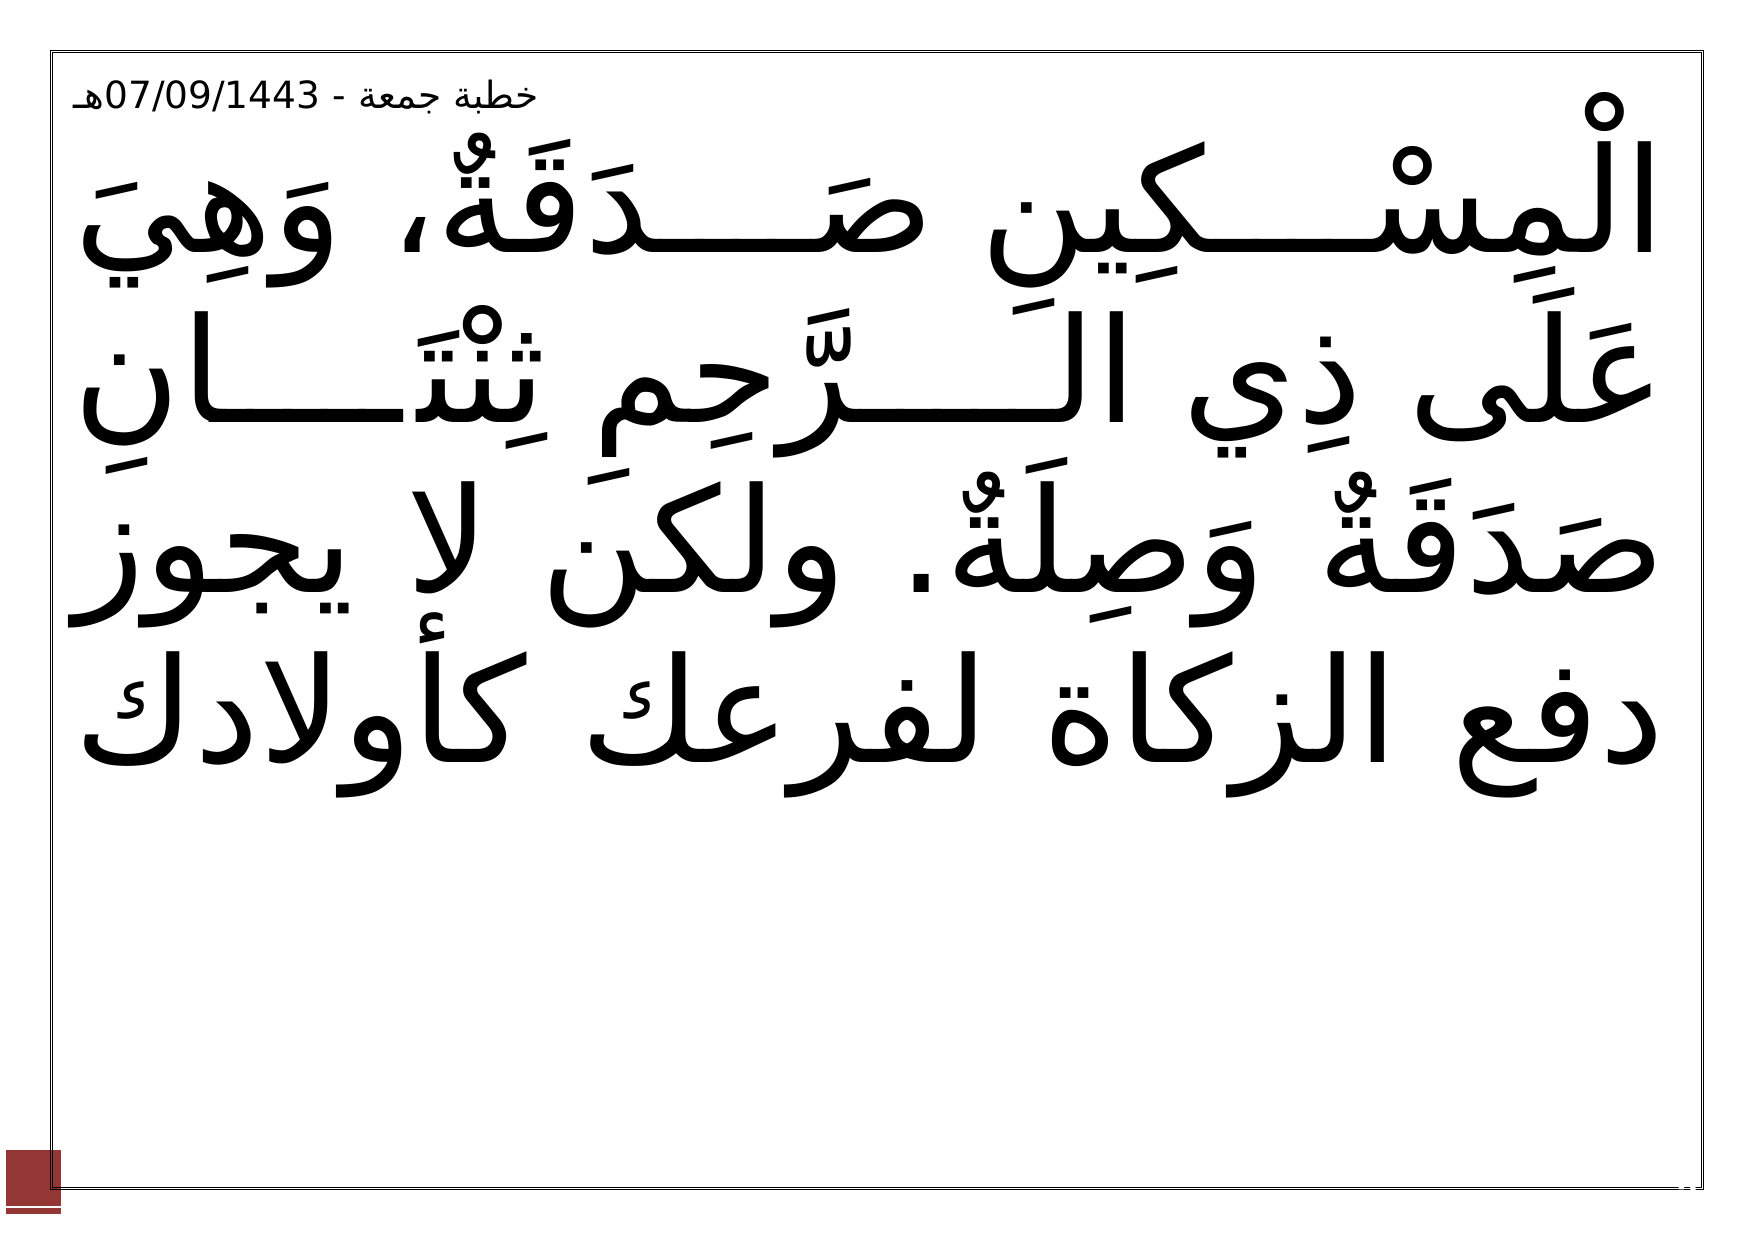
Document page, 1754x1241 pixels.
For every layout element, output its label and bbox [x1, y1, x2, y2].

text [74, 117, 1665, 797]
